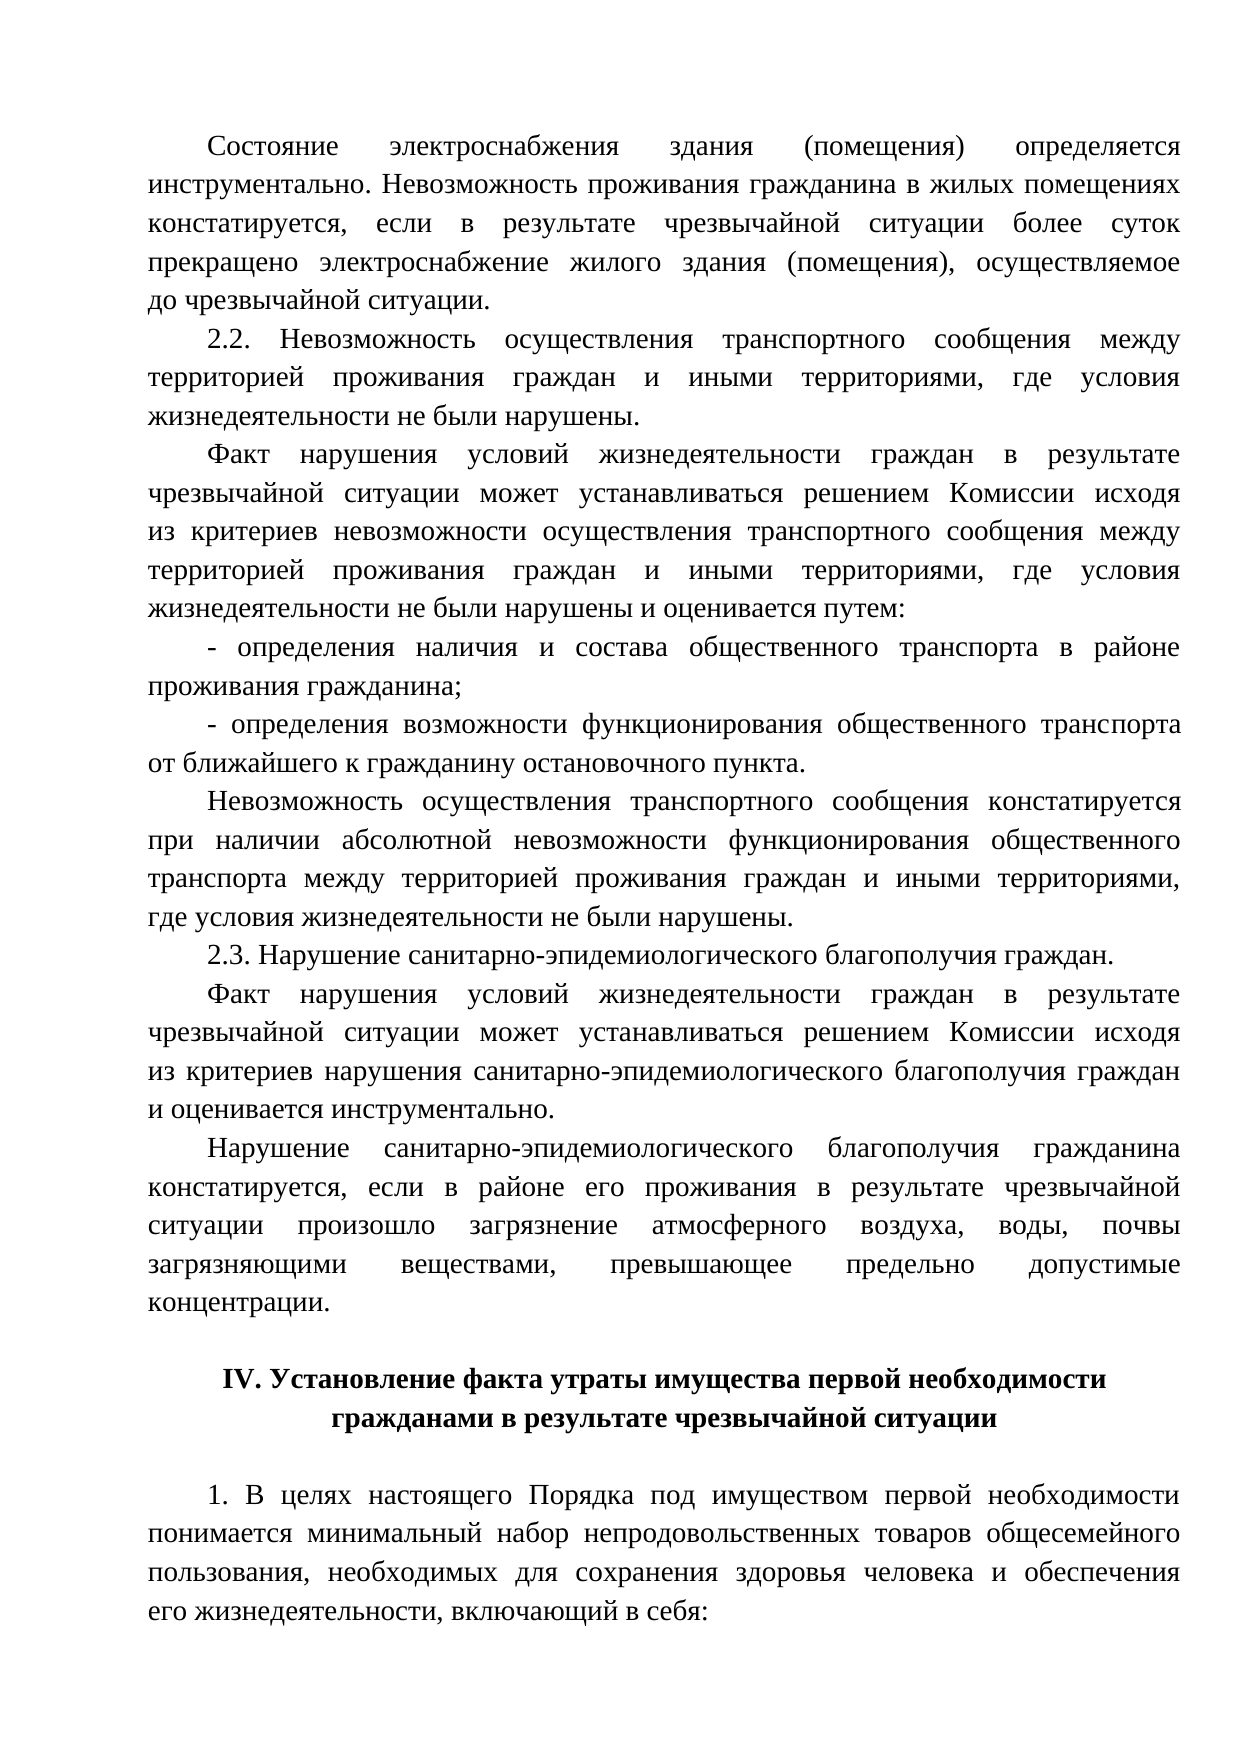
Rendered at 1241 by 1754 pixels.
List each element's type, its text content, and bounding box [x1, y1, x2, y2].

text 1. В целях настоящего Порядка под имуществом первой необходимости понимается минимальный набор непродовольственных товаров общесемейного пользования, необходимых для сохранения здоровья человека и обеспечения его жизнедеятельности, включающий в себя: [148, 1477, 1181, 1626]
text Факт нарушения условий жизнедеятельности граждан в результате чрезвычайной ситуации может устанавливаться решением Комиссии исходя из критериев нарушения санитарно-эпидемиологического благополучия граждан и оценивается инструментально. [148, 976, 1181, 1125]
text Невозможность осуществления транспортного сообщения констатируется при наличии абсолютной невозможности функционирования общественного транспорта между территорией проживания граждан и иными территориями, где условия жизнедеятельности не были нарушены. [148, 783, 1181, 932]
text Факт нарушения условий жизнедеятельности граждан в результате чрезвычайной ситуации может устанавливаться решением Комиссии исходя из критериев невозможности осуществления транспортного сообщения между территорией проживания граждан и иными территориями, где условия жизнедеятельности не были нарушены и оценивается путем: [148, 436, 1181, 624]
text - определения возможности функционирования общественного транспорта от ближайшего к гражданину остановочного пункта. [148, 706, 1181, 778]
text 2.2. Невозможность осуществления транспортного сообщения между территорией проживания граждан и иными территориями, где условия жизнедеятельности не были нарушены. [148, 321, 1181, 431]
text Состояние электроснабжения здания (помещения) определяется инструментально. Невозможность проживания гражданина в жилых помещениях констатируется, если в результате чрезвычайной ситуации более суток прекращено электроснабжение жилого здания (помещения), осуществляемое до чрезвычайной ситуации. [148, 128, 1181, 316]
text 2.3. Нарушение санитарно-эпидемиологического благополучия граждан. [148, 937, 1181, 971]
text Нарушение санитарно-эпидемиологического благополучия гражданина констатируется, если в районе его проживания в результате чрезвычайной ситуации произошло загрязнение атмосферного воздуха, воды, почвы загрязняющими веществами, превышающее предельно допустимые концентрации. [148, 1130, 1181, 1318]
text - определения наличия и состава общественного транспорта в районе проживания гражданина; [148, 629, 1181, 701]
text IV. Установление факта утраты имущества первой необходимости гражданами в результате чрезвычайной ситуации [148, 1361, 1181, 1433]
